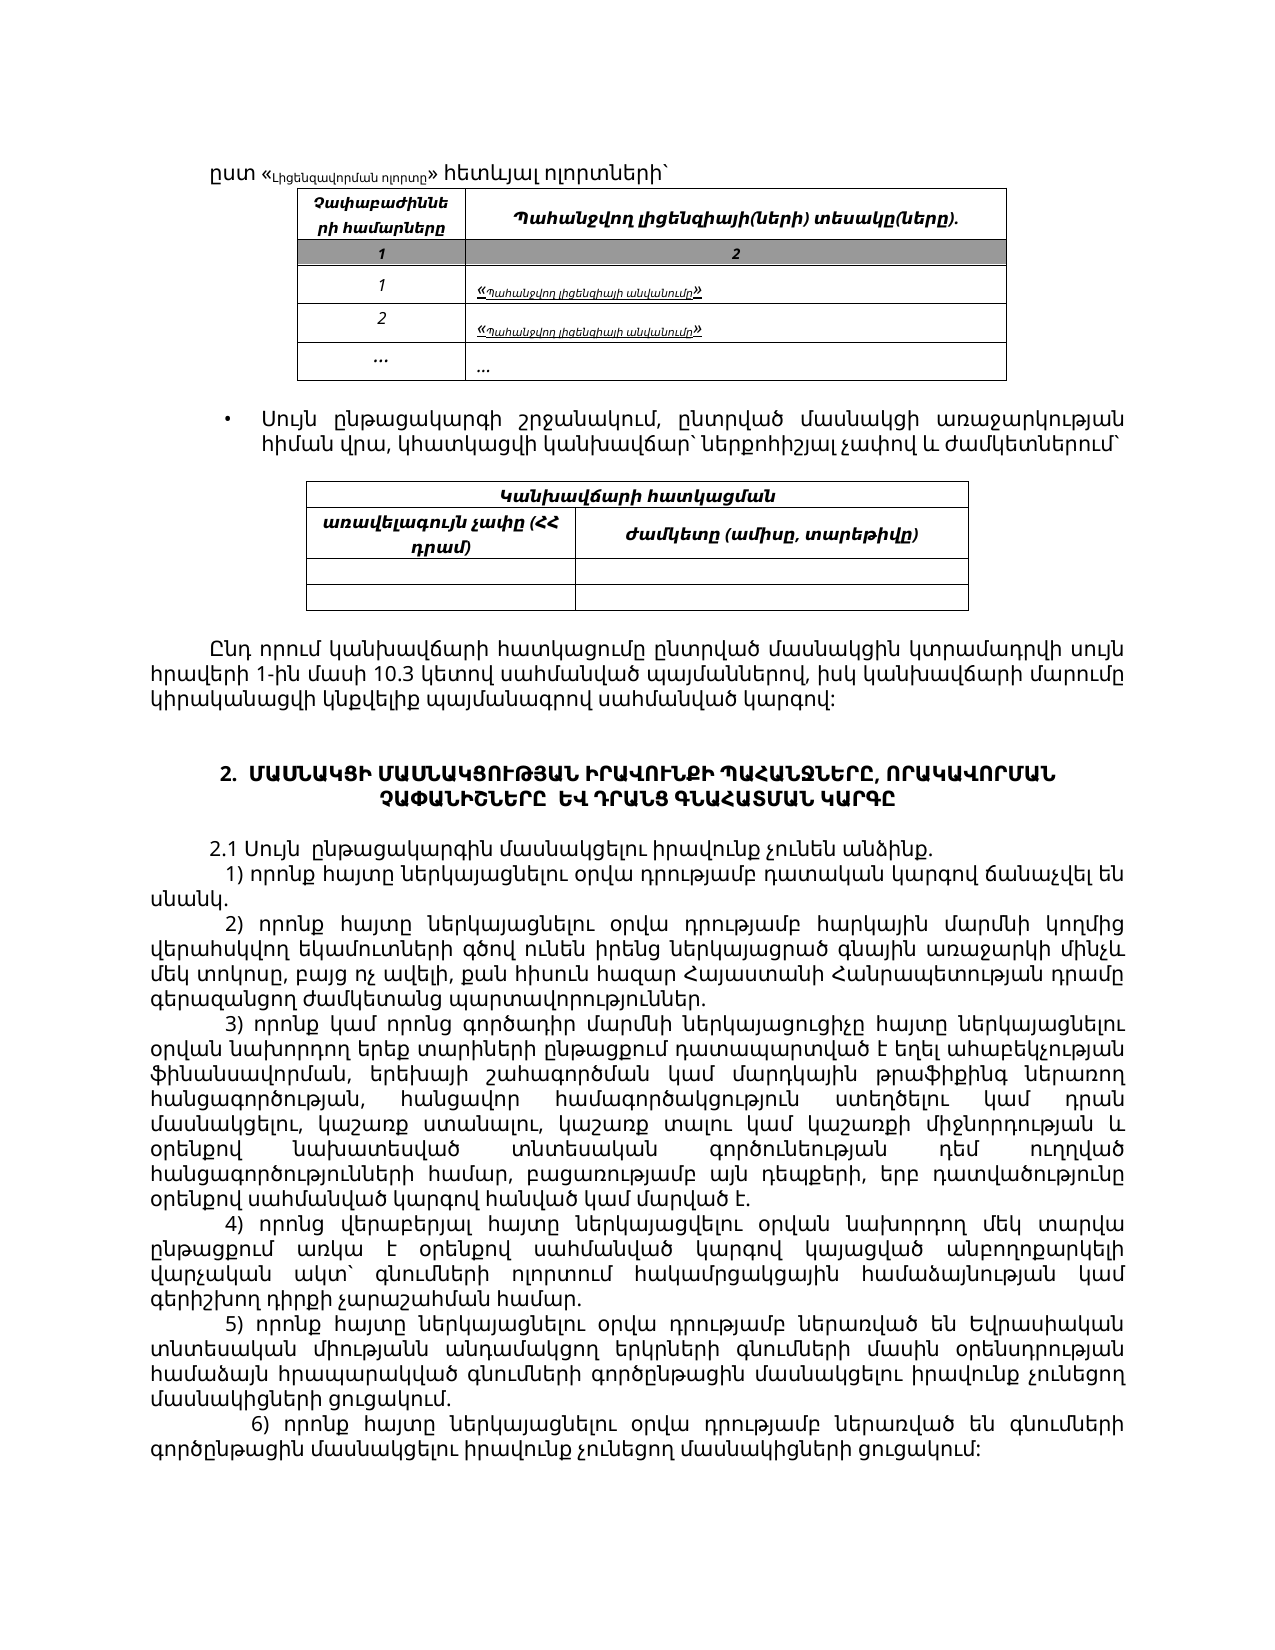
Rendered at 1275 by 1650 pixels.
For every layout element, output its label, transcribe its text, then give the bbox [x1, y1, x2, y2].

table_cell [307, 585, 575, 610]
text 1) որոնք հայտը ներկայացնելու օրվա դրությամբ դատական կարգով ճանաչվել են սնանկ. [150, 861, 1125, 911]
text 2) որոնք հայտը ներկայացնելու օրվա դրությամբ հարկային մարմնի կողմից վերահսկվող եկամուտների գծով ունեն իրենց ներկայացրած գնային առաջարկի մինչև մեկ տոկոսը, բայց ոչ ավելի, քան հիսուն հազար Հայաստանի Հանրապետության դրամը գերազանցող ժամկետանց պարտավորություններ. [150, 911, 1125, 1011]
table_cell [576, 559, 968, 584]
table_cell 2 [298, 304, 465, 342]
table_cell 1 [298, 240, 465, 264]
table_header Կանխավճարի հատկացման [307, 482, 968, 507]
text 4) որոնց վերաբերյալ հայտը ներկայացվելու օրվան նախորդող մեկ տարվա ընթացքում առկա է օրենքով սահմանված կարգով կայացված անբողոքարկելի վարչական ակտ` գնումների ոլորտում հակամրցակցային համաձայնության կամ գերիշխող դիրքի չարաշահման համար. [150, 1211, 1125, 1311]
text 2. ՄԱՍՆԱԿՑԻ ՄԱՍՆԱԿՑՈՒԹՅԱՆ ԻՐԱՎՈՒՆՔԻ ՊԱՀԱՆՋՆԵՐԸ, ՈՐԱԿԱՎՈՐՄԱՆ ՉԱՓԱՆԻՇՆԵՐԸ ԵՎ ԴՐԱՆՑ ԳՆԱՀԱՏՄԱՆ ԿԱՐԳԸ [150, 761, 1125, 811]
table_cell … [298, 343, 465, 380]
list Սույն ընթացակարգի շրջանակում, ընտրված մասնակցի առաջարկության հիման վրա, կհատկացվի կանխավճար` ներքոհիշյալ չափով և ժամկետներում` [223, 406, 1125, 456]
text 3) որոնք կամ որոնց գործադիր մարմնի ներկայացուցիչը հայտը ներկայացնելու օրվան նախորդող երեք տարիների ընթացքում դատապարտված է եղել ահաբեկչության ֆինանսավորման, երեխայի շահագործման կամ մարդկային թրաֆիքինգ ներառող հանցագործության, հանցավոր համագործակցություն ստեղծելու կամ դրան մասնակցելու, կաշառք ստանալու, կաշառք տալու կամ կաշառքի միջնորդության և օրենքով նախատեսված տնտեսական գործունեության դեմ ուղղված հանցագործությունների համար, բացառությամբ այն դեպքերի, երբ դատվածությունը օրենքով սահմանված կարգով հանված կամ մարված է. [150, 1011, 1125, 1211]
table_cell «Պահանջվող լիցենզիայի անվանումը» [466, 266, 1006, 303]
table_cell «Պահանջվող լիցենզիայի անվանումը» [466, 304, 1006, 342]
table_cell [576, 585, 968, 610]
text Ընդ որում կանխավճարի հատկացումը ընտրված մասնակցին կտրամադրվի սույն հրավերի 1-ին մասի 10.3 կետով սահմանված պայմաններով, իսկ կանխավճարի մարումը կիրականացվի կնքվելիք պայմանագրով սահմանված կարգով: [150, 636, 1125, 711]
table_header Պահանջվող լիցենզիայի(ների) տեսակը(ները). [466, 189, 1006, 238]
text ըստ «Լիցենզավորման ոլորտը» հետևյալ ոլորտների` [150, 150, 1125, 187]
text 6) որոնք հայտը ներկայացնելու օրվա դրությամբ ներառված են գնումների գործընթացին մասնակցելու իրավունք չունեցող մասնակիցների ցուցակում: [150, 1411, 1125, 1461]
table_cell ժամկետը (ամիսը, տարեթիվը) [576, 508, 968, 558]
table_header Չափաբաժինների համարները [298, 189, 465, 238]
table_cell 1 [298, 266, 465, 303]
table_cell ... [466, 343, 1006, 380]
table_cell 2 [466, 240, 1006, 264]
table_cell [307, 559, 575, 584]
table_cell առավելագույն չափը (ՀՀ դրամ) [307, 508, 575, 558]
text 2.1 Սույն ընթացակարգին մասնակցելու իրավունք չունեն անձինք. [150, 836, 1125, 861]
text 5) որոնք հայտը ներկայացնելու օրվա դրությամբ ներառված են Եվրասիական տնտեսական միությանն անդամակցող երկրների գնումների մասին օրենսդրության համաձայն հրապարակված գնումների գործընթացին մասնակցելու իրավունք չունեցող մասնակիցների ցուցակում. [150, 1311, 1125, 1411]
